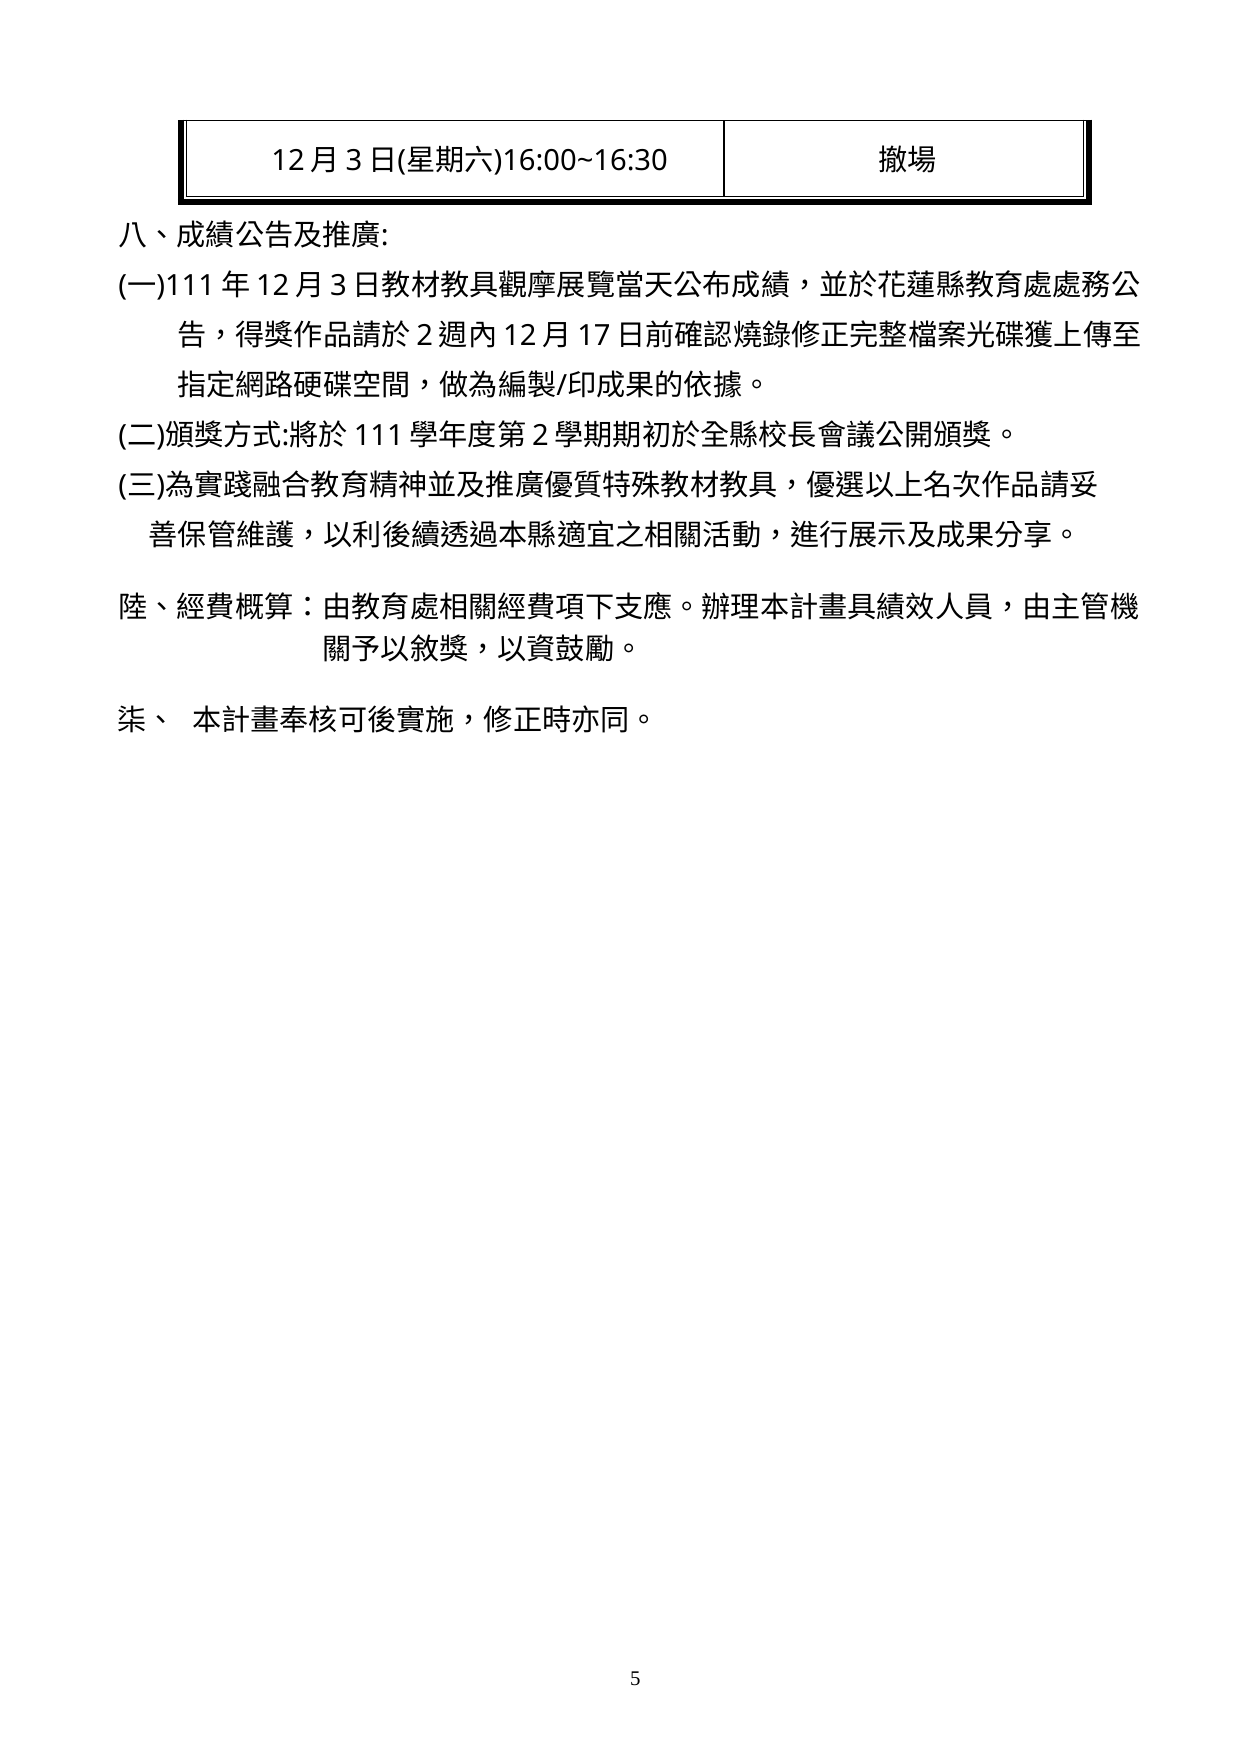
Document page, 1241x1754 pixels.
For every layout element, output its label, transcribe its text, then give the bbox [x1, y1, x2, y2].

text (三)為實踐融合教育精神並及推廣優質特殊教材教具，優選以上名次作品請妥 [118, 455, 1152, 505]
text (二)頒獎方式:將於111學年度第2學期期初於全縣校長會議公開頒獎。 [118, 405, 1152, 455]
text 陸、經費概算：由教育處相關經費項下支應。辦理本計畫具績效人員，由主管機關予以敘獎，以資鼓勵。 [118, 584, 1152, 667]
table_cell 12月3日(星期六)16:00~16:30 [187, 121, 723, 196]
text (一)111年12月3日教材教具觀摩展覽當天公布成績，並於花蓮縣教育處處務公告，得獎作品請於2週內12月17日前確認燒錄修正完整檔案光碟獲上傳至指定網路硬碟空間，做為編製/印成果的依據。 [118, 255, 1152, 405]
text 八、成績公告及推廣: [118, 205, 1152, 255]
table_cell 撤場 [725, 121, 1083, 196]
text 善保管維護，以利後續透過本縣適宜之相關活動，進行展示及成果分享。 [118, 505, 1152, 555]
list 本計畫奉核可後實施，修正時亦同。 [117, 697, 1152, 738]
